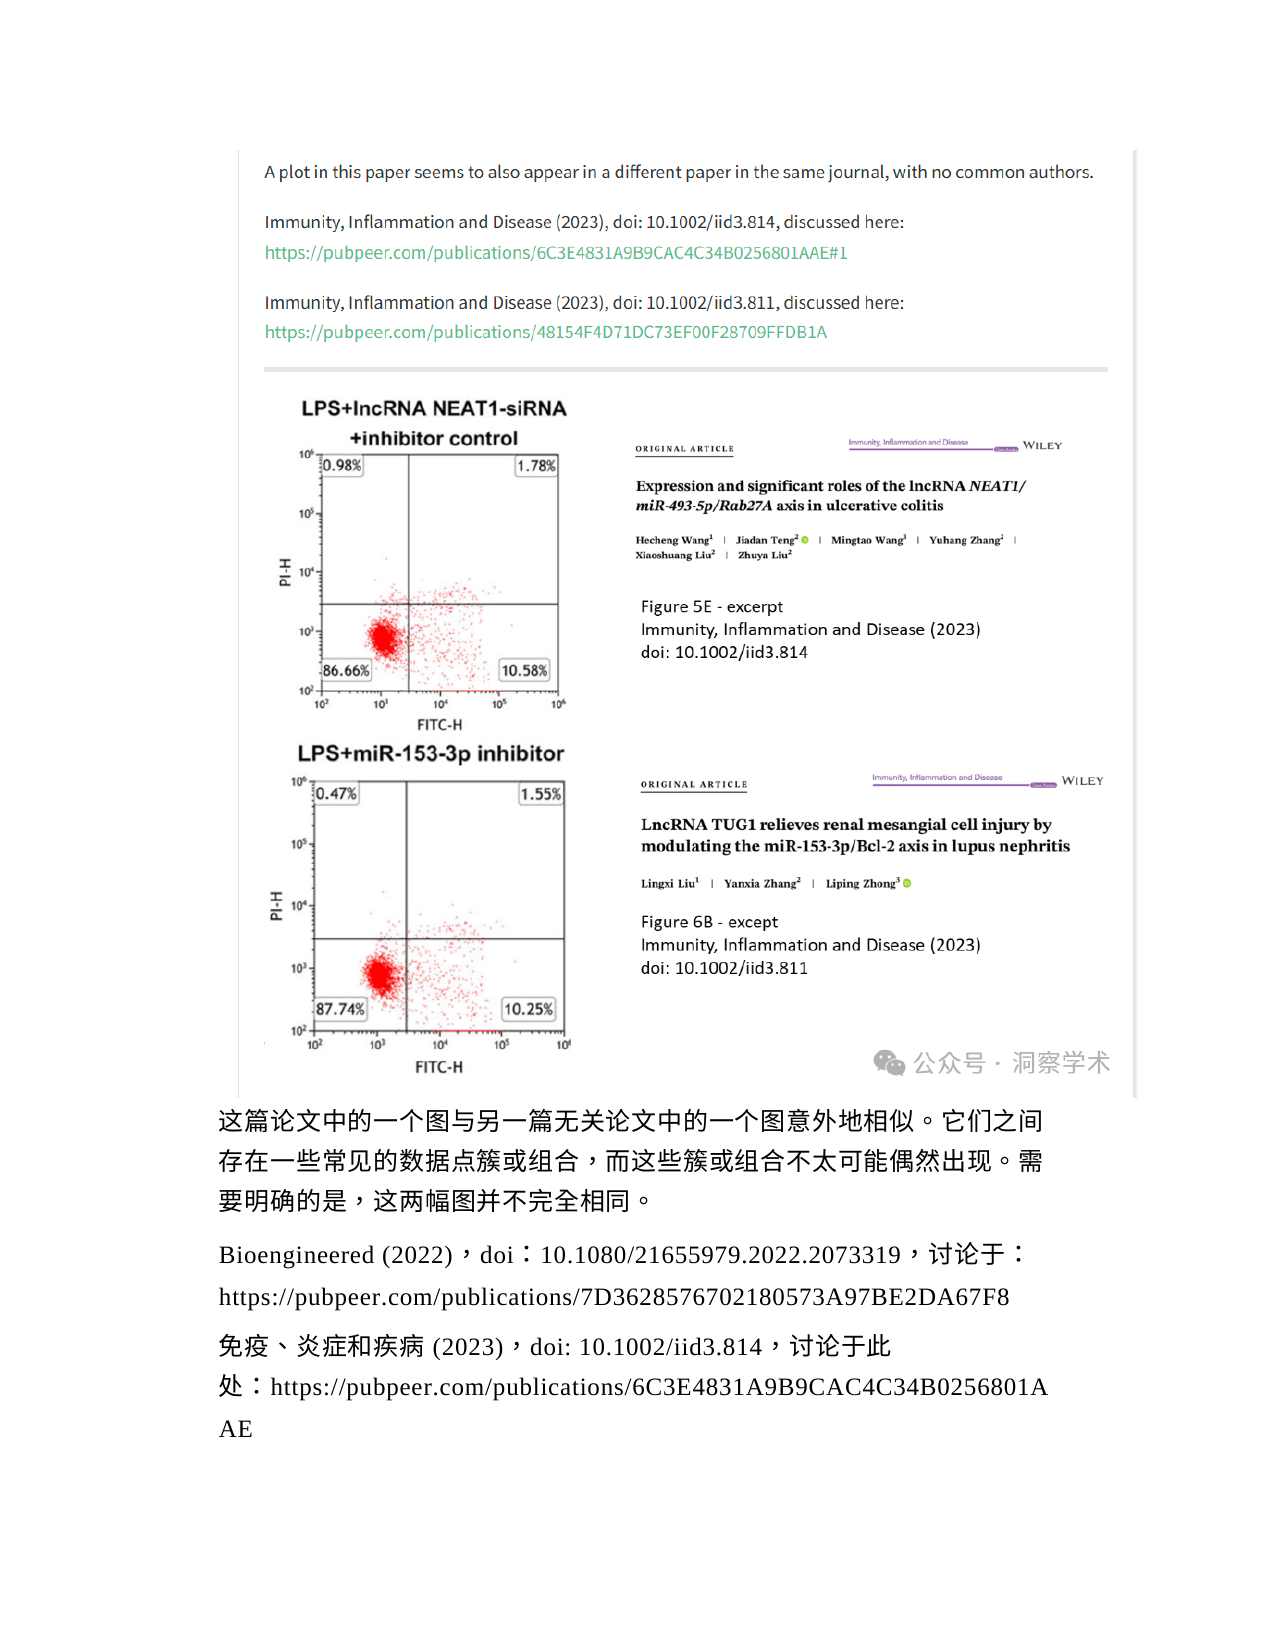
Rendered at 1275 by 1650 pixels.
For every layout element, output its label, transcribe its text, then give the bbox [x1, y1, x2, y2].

text 免疫、炎症和疾病 (2023)，doi: 10.1002/iid3.814，讨论于此处：https://pubpeer.com/publications/6C3E4831A9B9CAC4C34B0256801AAE [219, 1323, 1056, 1443]
picture [237, 150, 1138, 1098]
text Bioengineered (2022)，doi：10.1080/21655979.2022.2073319，讨论于：https://pubpeer.com/publications/7D3628576702180573A97BE2DA67F8 [219, 1231, 1056, 1311]
text 这篇论文中的一个图与另一篇无关论文中的一个图意外地相似。它们之间存在一些常见的数据点簇或组合，而这些簇或组合不太可能偶然出现。需要明确的是，这两幅图并不完全相同。 [219, 1098, 1056, 1218]
